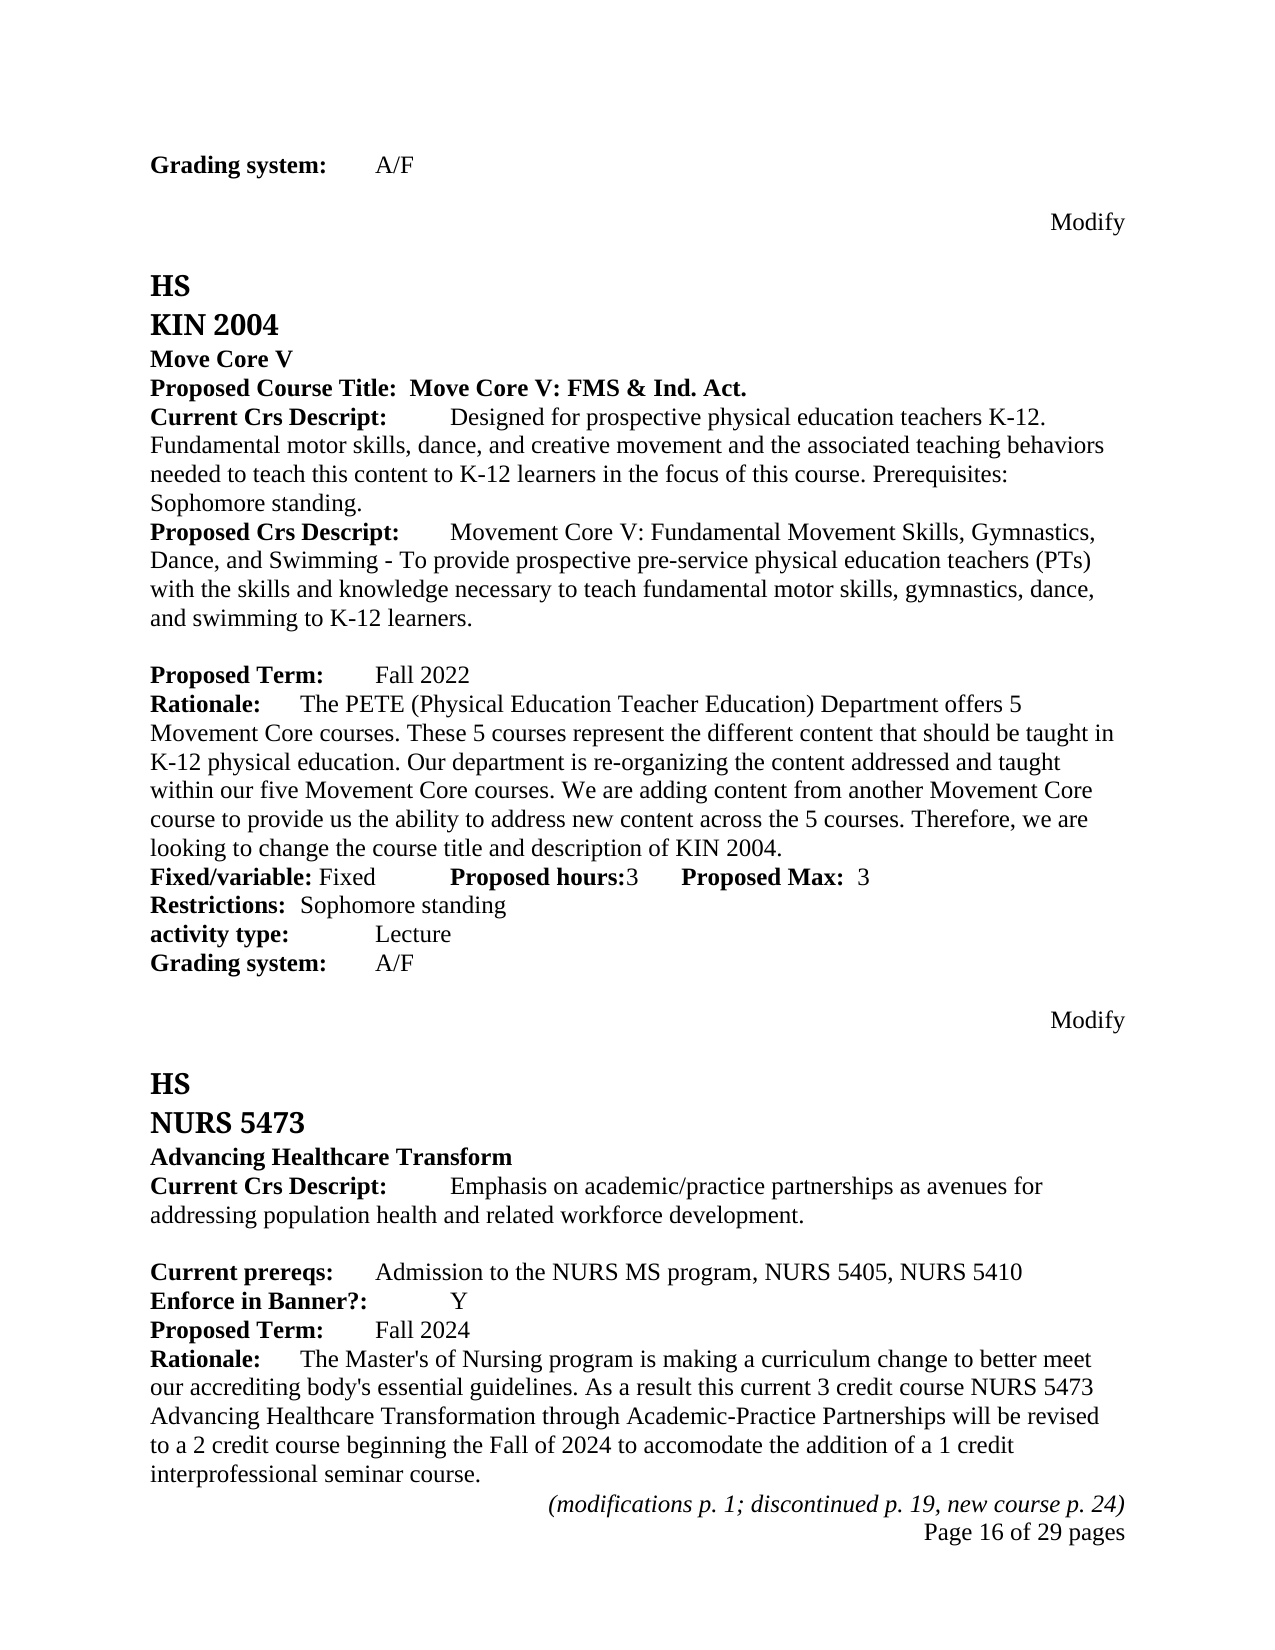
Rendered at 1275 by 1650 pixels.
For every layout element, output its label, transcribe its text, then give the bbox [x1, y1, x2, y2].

text HS [150, 265, 1125, 305]
text Proposed Term: Fall 2022 [150, 661, 1125, 689]
text Advancing Healthcare Transform [150, 1142, 1125, 1171]
text Enforce in Banner?: Y [150, 1286, 1125, 1315]
text Restrictions: Sophomore standing [150, 891, 1125, 919]
text Modify [150, 1006, 1125, 1034]
text Current prereqs: Admission to the NURS MS program, NURS 5405, NURS 5410 [150, 1257, 1125, 1286]
text Rationale: The Master's of Nursing program is making a curriculum change to better meet our accrediting body's essential guidelines. As a result this current 3 credit course NURS 5473 Advancing Healthcare Transformation through Academic-Practice Partnerships will be revised to a 2 credit course beginning the Fall of 2024 to accomodate the addition of a 1 credit interprofessional seminar course. [150, 1344, 1125, 1487]
text Grading system: A/F [150, 948, 1125, 977]
text Modify [150, 207, 1125, 236]
text Move Core V [150, 344, 1125, 373]
text Fixed/variable: Fixed Proposed hours:3 Proposed Max: 3 [150, 862, 1125, 891]
text Current Crs Descript: Designed for prospective physical education teachers K-12. Fundamental motor skills, dance, and creative movement and the associated teaching behaviors needed to teach this content to K-12 learners in the focus of this course. Prerequisites: Sophomore standing. [150, 402, 1125, 517]
text NURS 5473 [150, 1103, 1125, 1142]
text Proposed Crs Descript: Movement Core V: Fundamental Movement Skills, Gymnastics, Dance, and Swimming - To provide prospective pre-service physical education teachers (PTs) with the skills and knowledge necessary to teach fundamental motor skills, gymnastics, dance, and swimming to K-12 learners. [150, 517, 1125, 632]
text Proposed Term: Fall 2024 [150, 1315, 1125, 1344]
text activity type: Lecture [150, 919, 1125, 948]
text Rationale: The PETE (Physical Education Teacher Education) Department offers 5 Movement Core courses. These 5 courses represent the different content that should be taught in K-12 physical education. Our department is re-organizing the content addressed and taught within our five Movement Core courses. We are adding content from another Movement Core course to provide us the ability to address new content across the 5 courses. Therefore, we are looking to change the course title and description of KIN 2004. [150, 689, 1125, 862]
text KIN 2004 [150, 305, 1125, 344]
text Grading system: A/F [150, 150, 1125, 179]
text Current Crs Descript: Emphasis on academic/practice partnerships as avenues for addressing population health and related workforce development. [150, 1171, 1125, 1229]
text Proposed Course Title: Move Core V: FMS & Ind. Act. [150, 373, 1125, 402]
text HS [150, 1063, 1125, 1103]
